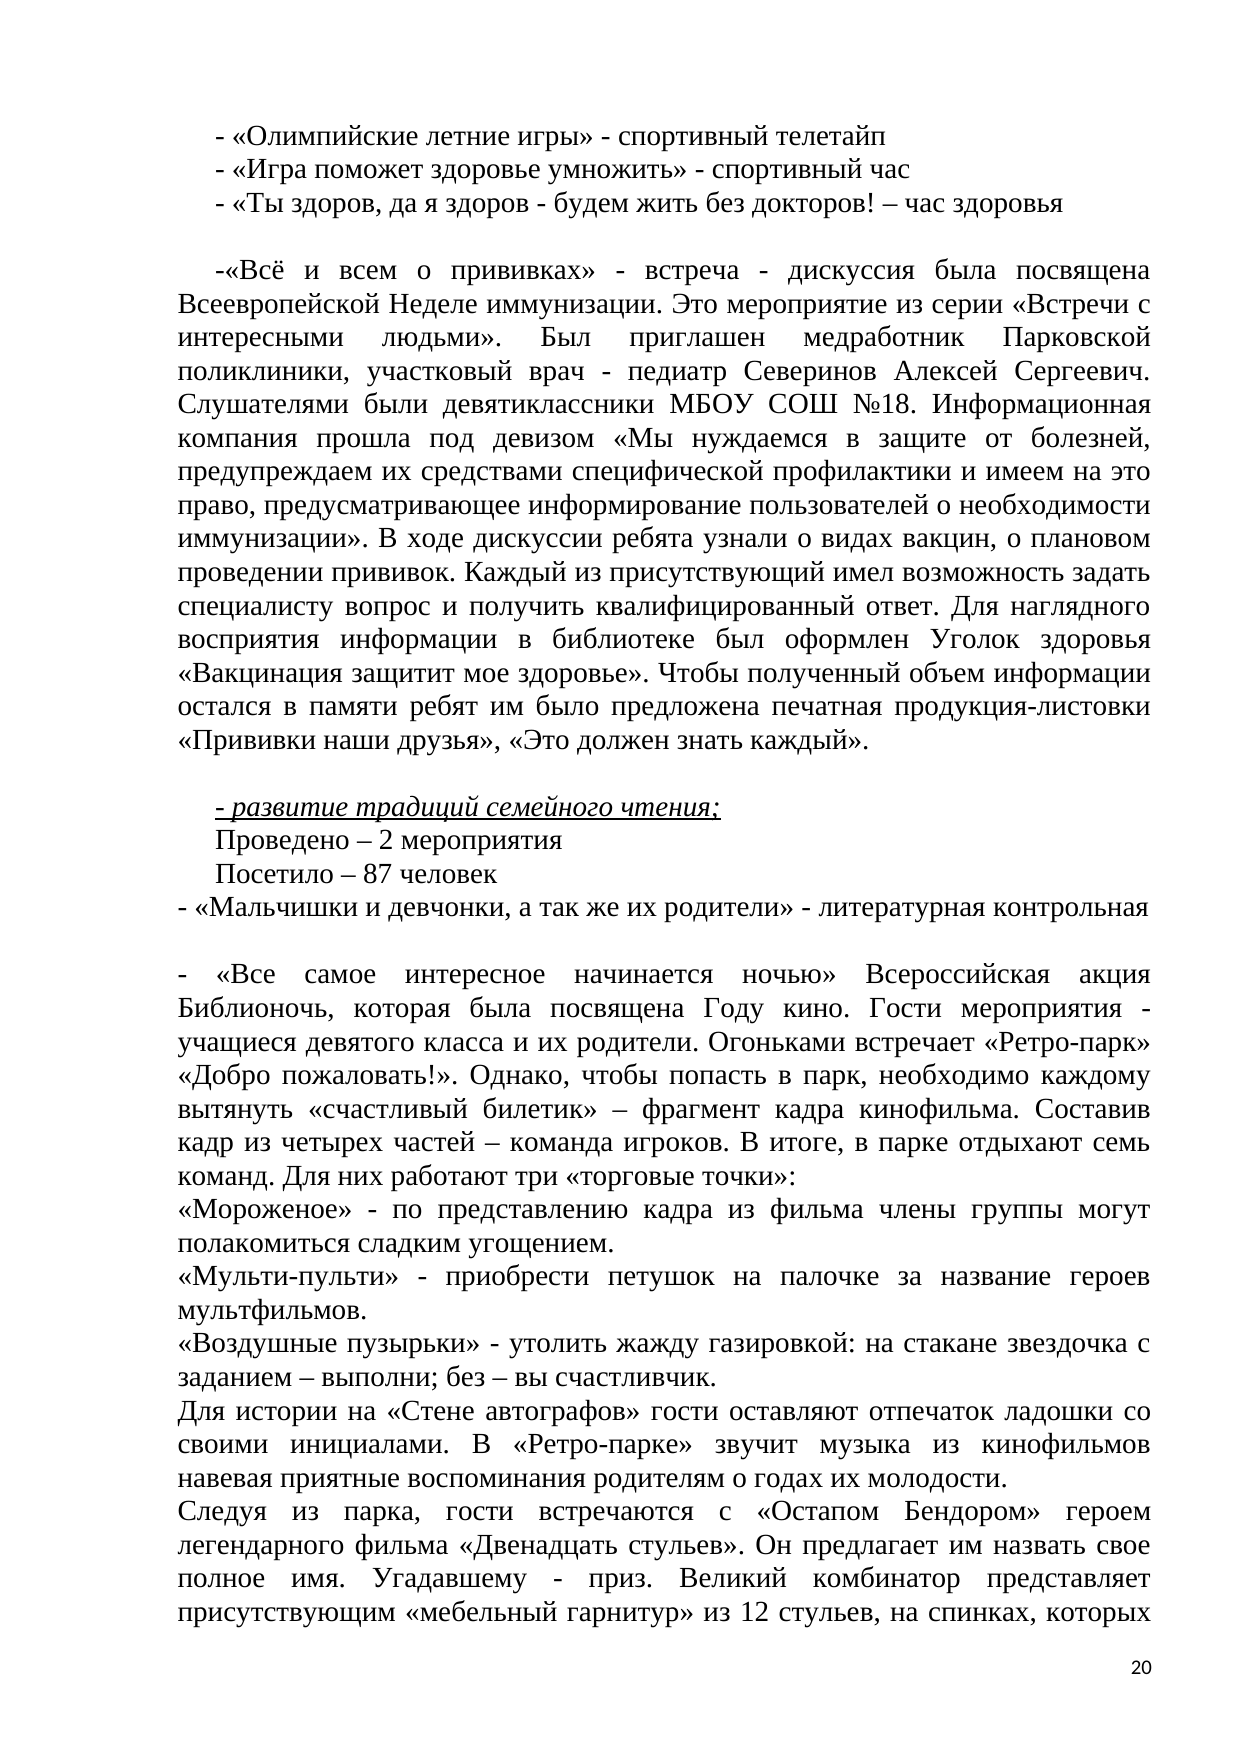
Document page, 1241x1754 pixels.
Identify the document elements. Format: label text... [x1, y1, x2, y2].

text - «Игра поможет здоровье умножить» - спортивный час [177, 152, 1152, 185]
text «Мороженое» - по представлению кадра из фильма члены группы могут полакомиться сладким угощением. [177, 1191, 1152, 1258]
text - «Ты здоров, да я здоров - будем жить без докторов! – час здоровья [177, 185, 1152, 219]
text - «Мальчишки и девчонки, а так же их родители» - литературная контрольная [177, 889, 1152, 923]
text Проведено – 2 мероприятия [177, 822, 1152, 856]
text Для истории на «Стене автографов» гости оставляют отпечаток ладошки со своими инициалами. В «Ретро-парке» звучит музыка из кинофильмов навевая приятные воспоминания родителям о годах их молодости. [177, 1393, 1152, 1493]
text -«Всё и всем о прививках» - встреча - дискуссия была посвящена Всеевропейской Неделе иммунизации. Это мероприятие из серии «Встречи с интересными людьми». Был приглашен медработник Парковской поликлиники, участковый врач - педиатр Северинов Алексей Сергеевич. Слушателями были девятиклассники МБОУ СОШ №18. Информационная компания прошла под девизом «Мы нуждаемся в защите от болезней, предупреждаем их средствами специфической профилактики и имеем на это право, предусматривающее информирование пользователей о необходимости иммунизации». В ходе дискуссии ребята узнали о видах вакцин, о плановом проведении прививок. Каждый из присутствующий имел возможность задать специалисту вопрос и получить квалифицированный ответ. Для наглядного восприятия информации в библиотеке был оформлен Уголок здоровья «Вакцинация защитит мое здоровье». Чтобы полученный объем информации остался в памяти ребят им было предложена печатная продукция-листовки «Прививки наши друзья», «Это должен знать каждый». [177, 252, 1152, 755]
text - «Олимпийские летние игры» - спортивный телетайп [177, 118, 1152, 152]
text «Воздушные пузырьки» - утолить жажду газировкой: на стакане звездочка с заданием – выполни; без – вы счастливчик. [177, 1326, 1152, 1393]
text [177, 1493, 1152, 1627]
text Посетило – 87 человек [215, 856, 1152, 889]
text - развитие традиций семейного чтения; [177, 789, 1152, 822]
text - «Все самое интересное начинается ночью» Всероссийская акция Библионочь, которая была посвящена Году кино. Гости мероприятия -учащиеся девятого класса и их родители. Огоньками встречает «Ретро-парк» «Добро пожаловать!». Однако, чтобы попасть в парк, необходимо каждому вытянуть «счастливый билетик» – фрагмент кадра кинофильма. Составив кадр из четырех частей – команда игроков. В итоге, в парке отдыхают семь команд. Для них работают три «торговые точки»: [177, 957, 1152, 1191]
text «Мульти-пульти» - приобрести петушок на палочке за название героев мультфильмов. [177, 1258, 1152, 1326]
